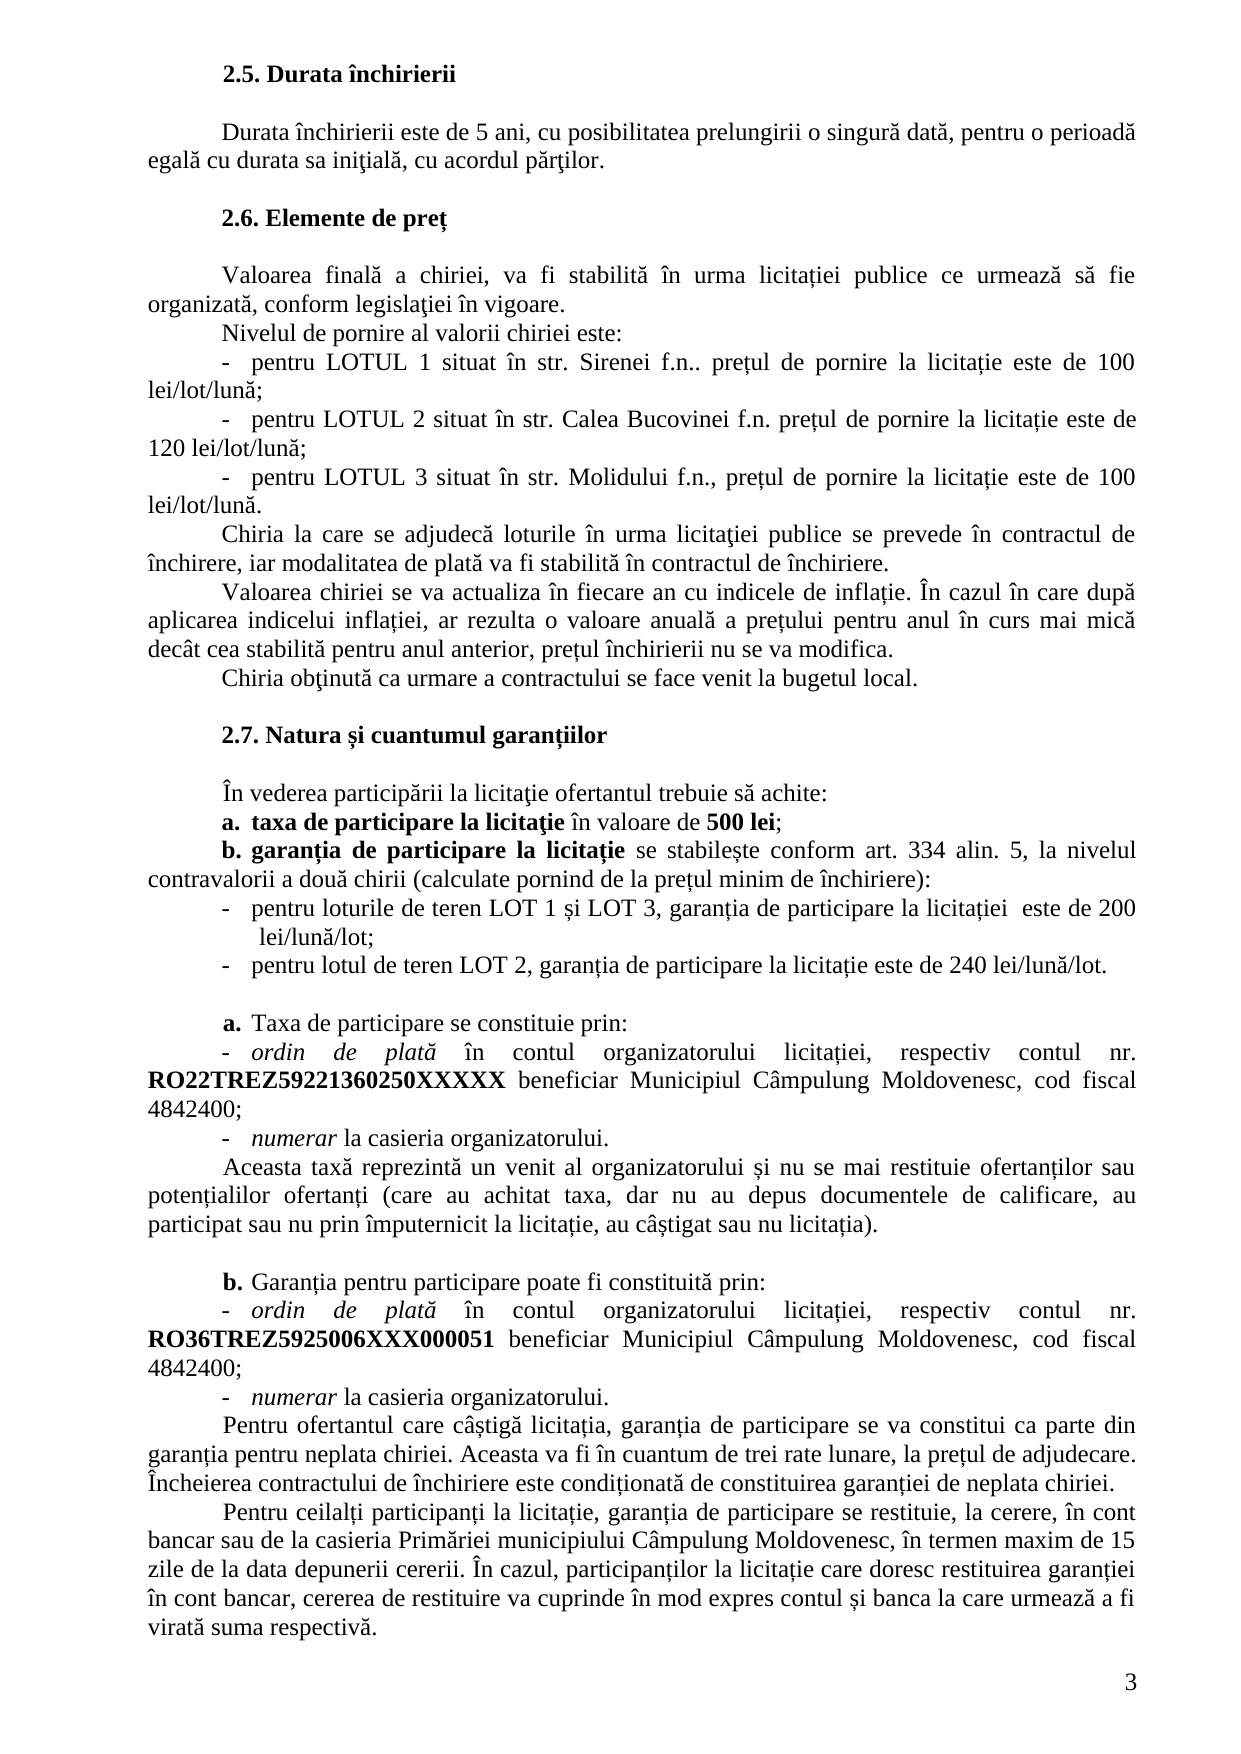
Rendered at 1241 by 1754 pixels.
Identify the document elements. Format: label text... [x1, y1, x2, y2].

text Valoarea chiriei se va actualiza în fiecare an cu indicele de inflație. În cazul în care după aplicarea indicelui inflației, ar rezulta o valoare anuală a prețului pentru anul în curs mai mică decât cea stabilită pentru anul anterior, prețul închirierii nu se va modifica. [148, 577, 1137, 663]
text Aceasta taxă reprezintă un venit al organizatorului și nu se mai restituie ofertanților sau potențialilor ofertanți (care au achitat taxa, dar nu au depus documentele de calificare, au participat sau nu prin împuternicit la licitație, au câștigat sau nu licitația). [148, 1152, 1137, 1238]
list pentru lotul de teren LOT 2, garanția de participare la licitație este de 240 lei/lună/lot. [221, 950, 1137, 979]
text În vederea participării la licitaţie ofertantul trebuie să achite: [223, 778, 1137, 807]
list ordin de plată în contul organizatorului licitației, respectiv contul nr. RO22TREZ59221360250XXXXX beneficiar Municipiul Câmpulung Moldovenesc, cod fiscal 4842400; [148, 1037, 1137, 1123]
text Durata închirierii este de 5 ani, cu posibilitatea prelungirii o singură dată, pentru o perioadă egală cu durata sa iniţială, cu acordul părţilor. [148, 117, 1137, 174]
list pentru loturile de teren LOT 1 și LOT 3, garanția de participare la licitației este de 200 lei/lună/lot; [221, 893, 1137, 950]
text 2.5. Durata închirierii [223, 59, 1137, 88]
list numerar la casieria organizatorului. [221, 1382, 1137, 1410]
list taxa de participare la licitaţie în valoare de 500 lei; [148, 807, 1137, 835]
text Valoarea finală a chiriei, va fi stabilită în urma licitației publice ce urmează să fie organizată, conform legislaţiei în vigoare. [148, 260, 1137, 318]
text 2.6. Elemente de preț [185, 203, 1137, 232]
text 2.7. Natura și cuantumul garanțiilor [221, 720, 1137, 749]
text Chiria la care se adjudecă loturile în urma licitaţiei publice se prevede în contractul de închirere, iar modalitatea de plată va fi stabilită în contractul de închiriere. [148, 519, 1137, 577]
list numerar la casieria organizatorului. [221, 1123, 1137, 1152]
list ordin de plată în contul organizatorului licitației, respectiv contul nr. RO36TREZ5925006XXX000051 beneficiar Municipiul Câmpulung Moldovenesc, cod fiscal 4842400; [148, 1295, 1137, 1382]
list pentru LOTUL 3 situat în str. Molidului f.n., prețul de pornire la licitație este de 100 lei/lot/lună. [148, 462, 1137, 519]
text Nivelul de pornire al valorii chiriei este: [148, 318, 1137, 347]
text Pentru ceilalți participanți la licitație, garanția de participare se restituie, la cerere, în cont bancar sau de la casieria Primăriei municipiului Câmpulung Moldovenesc, în termen maxim de 15 zile de la data depunerii cererii. În cazul, participanților la licitație care doresc restituirea garanției în cont bancar, cererea de restituire va cuprinde în mod expres contul și banca la care urmează a fi virată suma respectivă. [148, 1497, 1137, 1640]
list Taxa de participare se constituie prin: [223, 1008, 1137, 1037]
list garanția de participare la licitație se stabilește conform art. 334 alin. 5, la nivelul contravalorii a două chirii (calculate pornind de la prețul minim de închiriere): [148, 835, 1137, 893]
list Garanția pentru participare poate fi constituită prin: [223, 1267, 1137, 1295]
text Chiria obţinută ca urmare a contractului se face venit la bugetul local. [185, 663, 1137, 692]
list pentru LOTUL 1 situat în str. Sirenei f.n.. prețul de pornire la licitație este de 100 lei/lot/lună; [148, 347, 1137, 404]
list pentru LOTUL 2 situat în str. Calea Bucovinei f.n. prețul de pornire la licitație este de 120 lei/lot/lună; [148, 404, 1137, 462]
text Pentru ofertantul care câștigă licitația, garanția de participare se va constitui ca parte din garanția pentru neplata chiriei. Aceasta va fi în cuantum de trei rate lunare, la prețul de adjudecare. Încheierea contractului de închiriere este condiționată de constituirea garanției de neplata chiriei. [148, 1410, 1137, 1497]
